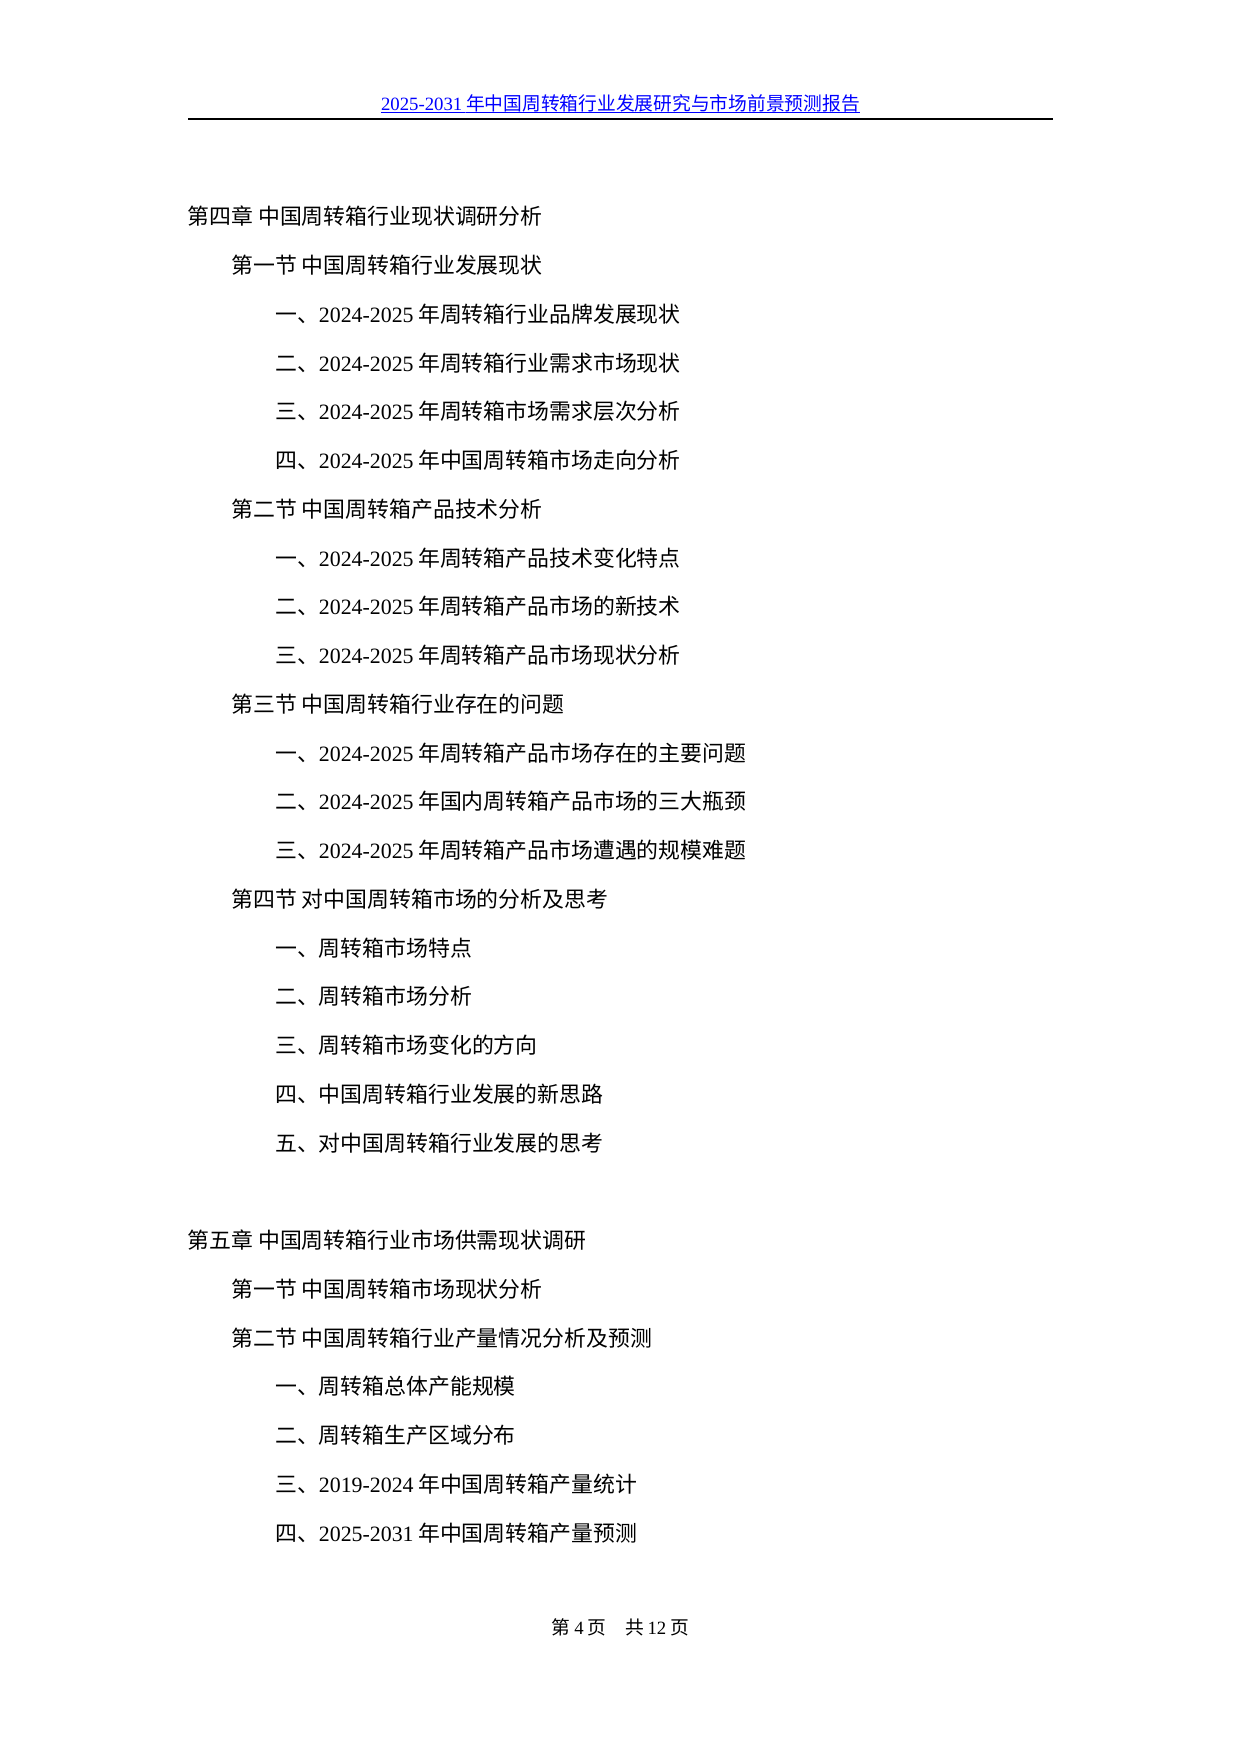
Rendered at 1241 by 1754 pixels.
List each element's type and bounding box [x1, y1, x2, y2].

text [187, 150, 1053, 1548]
